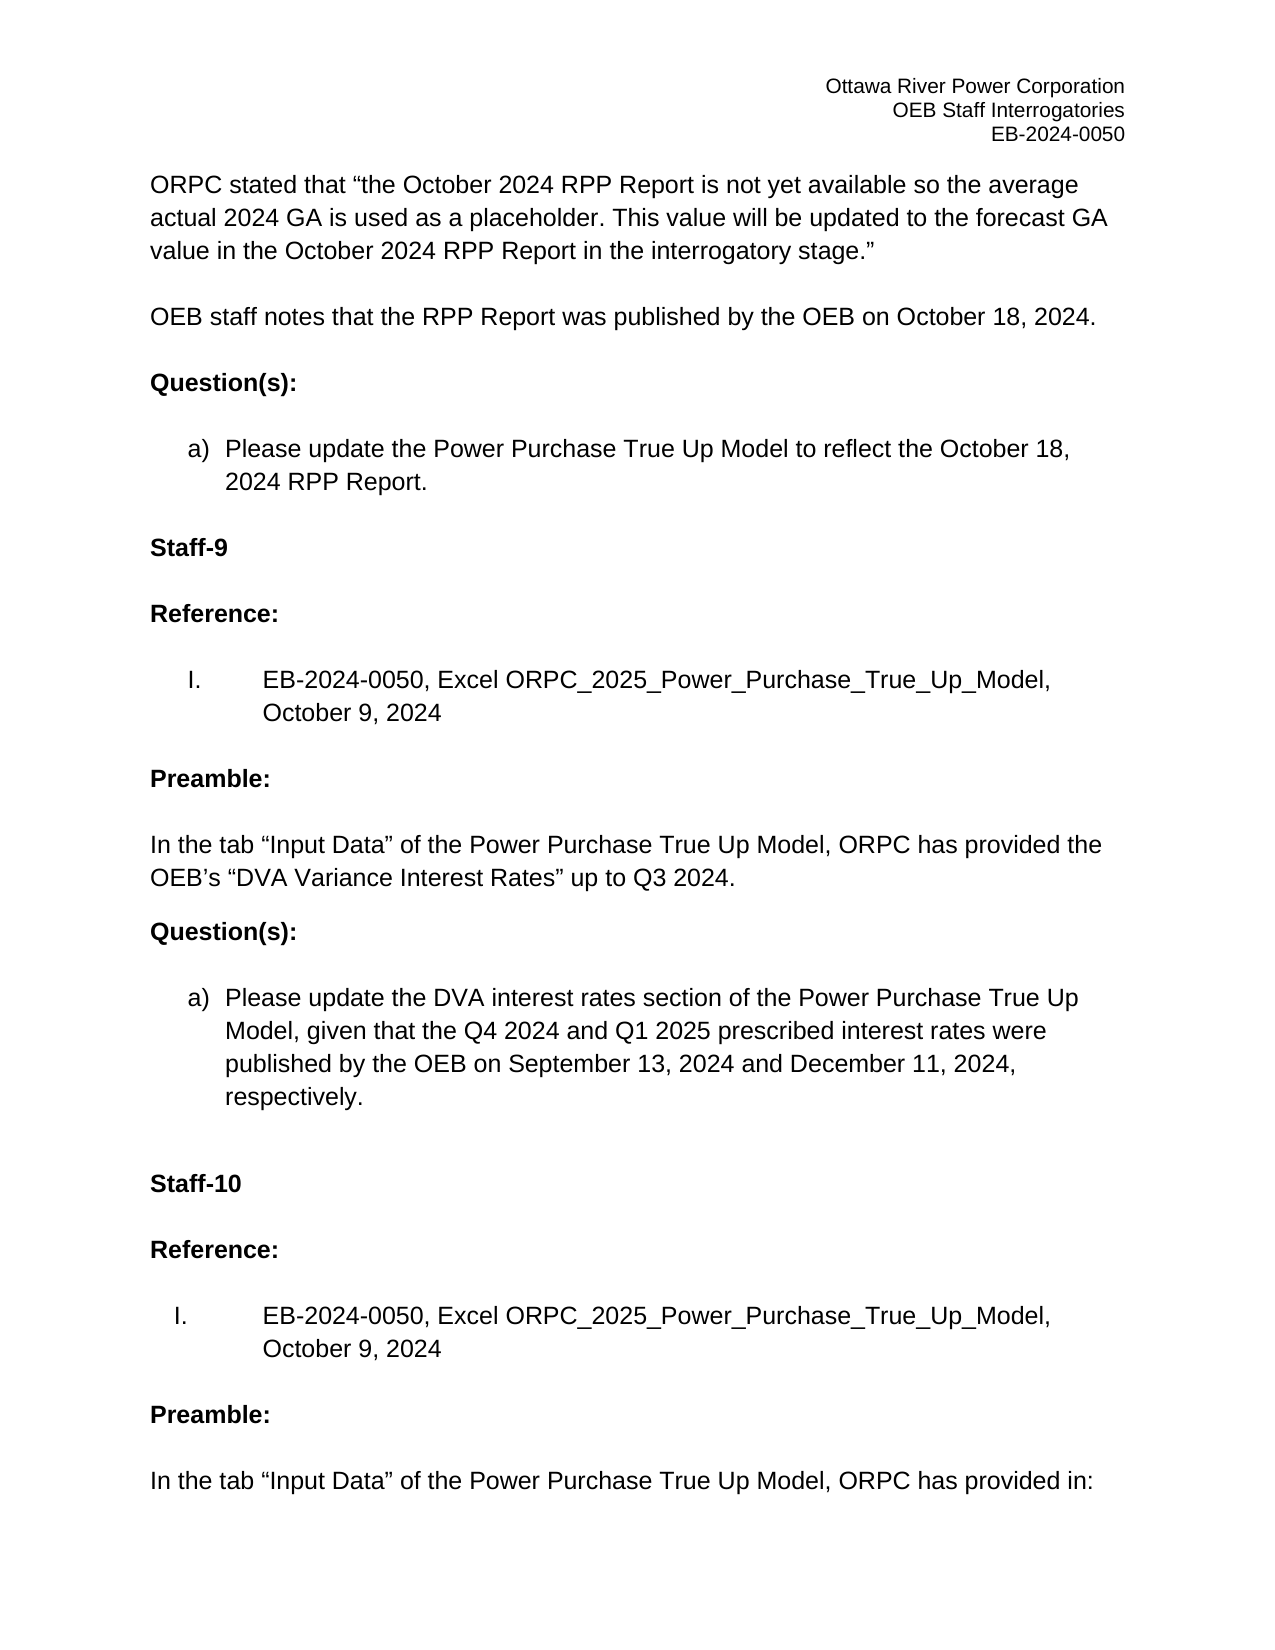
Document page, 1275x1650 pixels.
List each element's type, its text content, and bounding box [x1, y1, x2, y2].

text Staff-10 [150, 1169, 1125, 1198]
text Staff-9 [150, 533, 1125, 562]
text In the tab “Input Data” of the Power Purchase True Up Model, ORPC has provided in: [150, 1466, 1125, 1495]
list Please update the DVA interest rates section of the Power Purchase True Up Model, given that the Q4 2024 and Q1 2025 prescribed interest rates were published by the OEB on September 13, 2024 and December 11, 2024, respectively. [187, 983, 1125, 1111]
text Question(s): [150, 368, 1125, 397]
text OEB staff notes that the RPP Report was published by the OEB on October 18, 2024. [150, 302, 1125, 331]
list Please update the Power Purchase True Up Model to reflect the October 18, 2024 RPP Report. [187, 434, 1125, 496]
list EB-2024-0050, Excel ORPC_2025_Power_Purchase_True_Up_Model, October 9, 2024 [187, 665, 1125, 727]
text Preamble: [150, 1400, 1125, 1429]
text Preamble: [150, 764, 1125, 793]
text ORPC stated that “the October 2024 RPP Report is not yet available so the average actual 2024 GA is used as a placeholder. This value will be updated to the forecast GA value in the October 2024 RPP Report in the interrogatory stage.” [150, 170, 1125, 264]
text Question(s): [150, 917, 1125, 946]
text Reference: [150, 599, 1125, 628]
text Reference: [150, 1235, 1125, 1264]
text In the tab “Input Data” of the Power Purchase True Up Model, ORPC has provided the OEB’s “DVA Variance Interest Rates” up to Q3 2024. [150, 830, 1125, 892]
list EB-2024-0050, Excel ORPC_2025_Power_Purchase_True_Up_Model, October 9, 2024 [187, 1301, 1125, 1363]
